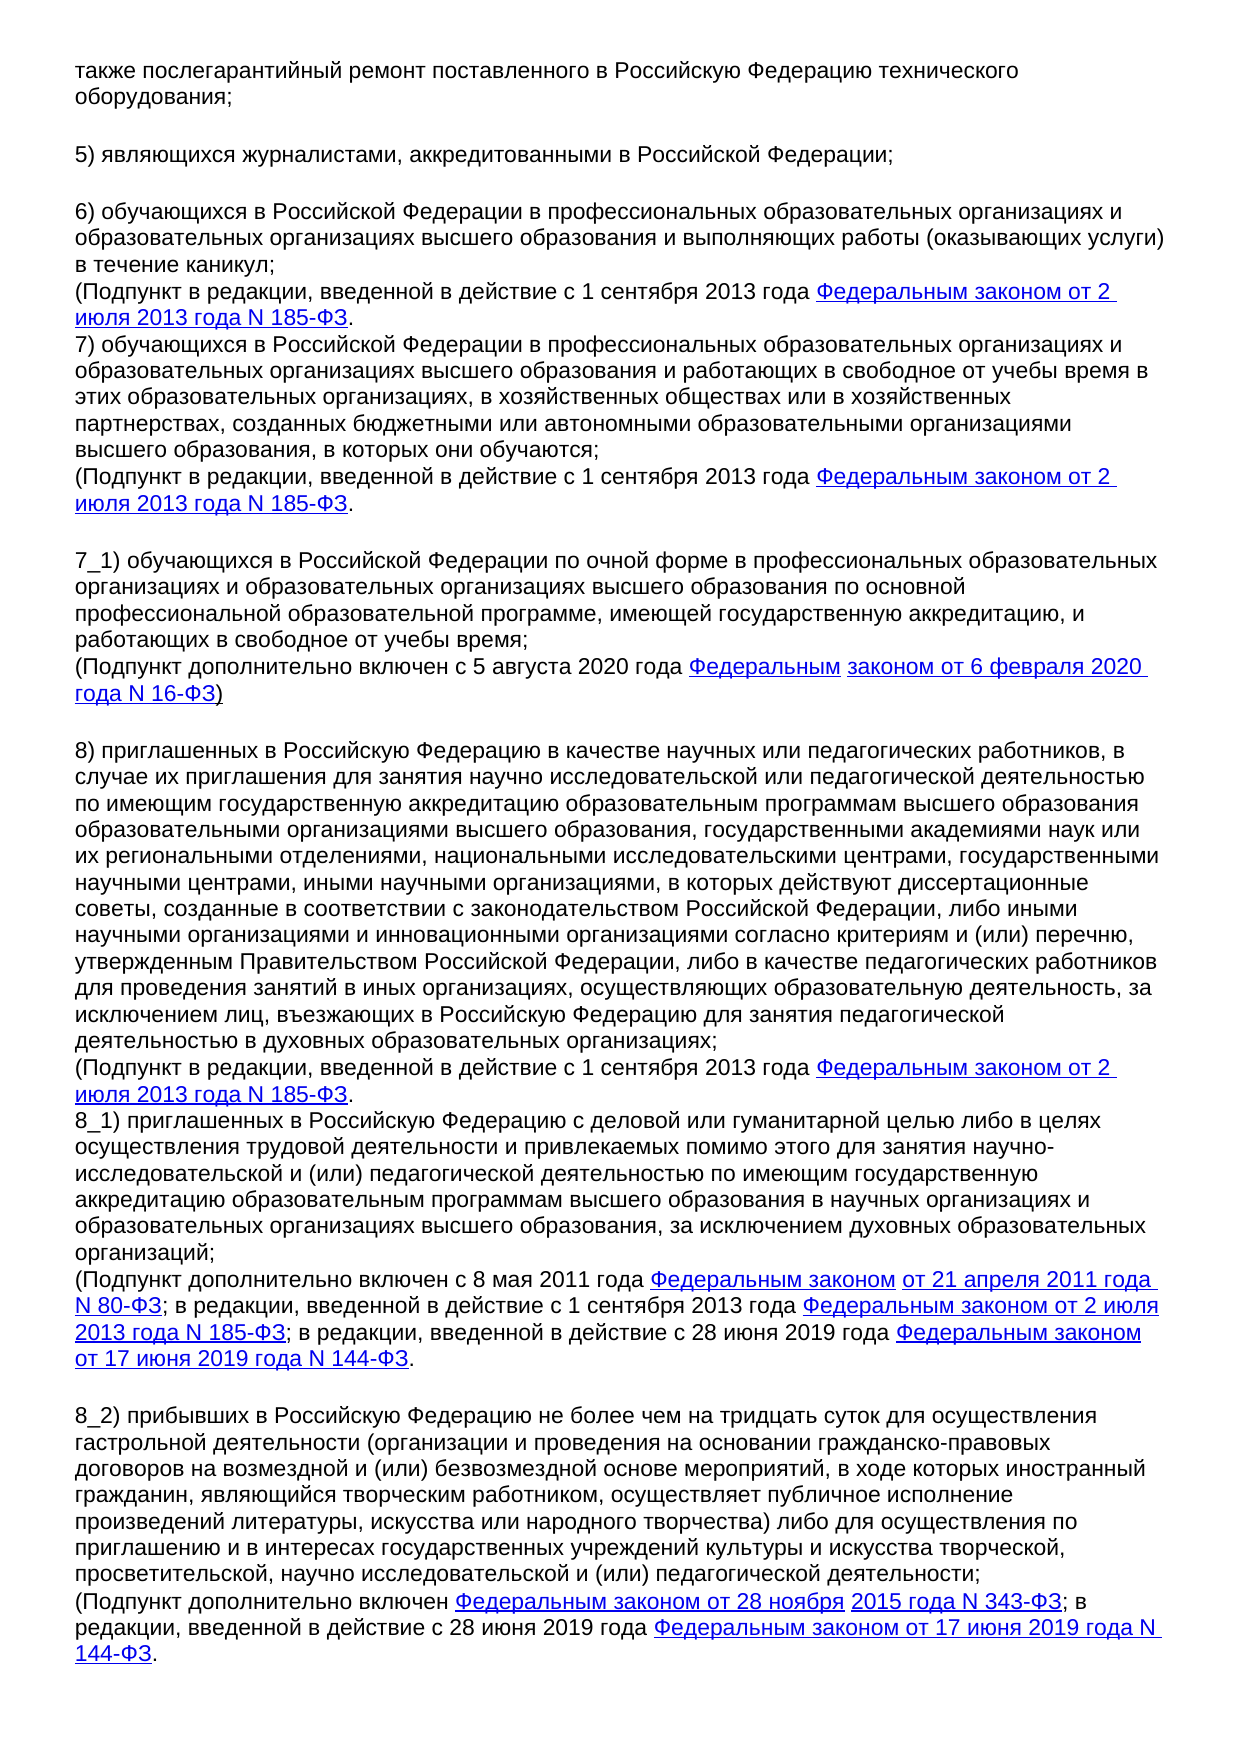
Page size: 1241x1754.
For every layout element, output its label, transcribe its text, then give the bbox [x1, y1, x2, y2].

text (Подпункт в редакции, введенной в действие с 1 сентября 2013 года Федеральным законом от 2 июля 2013 года N 185-ФЗ. [74, 278, 1165, 331]
text (Подпункт дополнительно включен с 8 мая 2011 года Федеральным законом от 21 апреля 2011 года N 80-ФЗ; в редакции, введенной в действие с 1 сентября 2013 года Федеральным законом от 2 июля 2013 года N 185-ФЗ; в редакции, введенной в действие с 28 июня 2019 года Федеральным законом от 17 июня 2019 года N 144-ФЗ. [74, 1266, 1165, 1371]
text 8_2) прибывших в Российскую Федерацию не более чем на тридцать суток для осуществления гастрольной деятельности (организации и проведения на основании гражданско-правовых договоров на возмездной и (или) безвозмездной основе мероприятий, в ходе которых иностранный гражданин, являющийся творческим работником, осуществляет публичное исполнение произведений литературы, искусства или народного творчества) либо для осуществления по приглашению и в интересах государственных учреждений культуры и искусства творческой, просветительской, научно исследовательской и (или) педагогической деятельности; [74, 1402, 1165, 1587]
text 5) являющихся журналистами, аккредитованными в Российской Федерации; [74, 141, 1164, 167]
text (Подпункт дополнительно включен Федеральным законом от 28 ноября 2015 года N 343-ФЗ; в редакции, введенной в действие с 28 июня 2019 года Федеральным законом от 17 июня 2019 года N 144-ФЗ. [74, 1588, 1165, 1667]
text 8) приглашенных в Российскую Федерацию в качестве научных или педагогических работников, в случае их приглашения для занятия научно исследовательской или педагогической деятельностью по имеющим государственную аккредитацию образовательным программам высшего образования образовательными организациями высшего образования, государственными академиями наук или их региональными отделениями, национальными исследовательскими центрами, государственными научными центрами, иными научными организациями, в которых действуют диссертационные советы, созданные в соответствии с законодательством Российской Федерации, либо иными научными организациями и инновационными организациями согласно критериям и (или) перечню, утвержденным Правительством Российской Федерации, либо в качестве педагогических работников для проведения занятий в иных организациях, осуществляющих образовательную деятельность, за исключением лиц, въезжающих в Российскую Федерацию для занятия педагогической деятельностью в духовных образовательных организациях; [74, 737, 1165, 1053]
text (Подпункт в редакции, введенной в действие с 1 сентября 2013 года Федеральным законом от 2 июля 2013 года N 185-ФЗ. [74, 463, 1165, 516]
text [74, 57, 1165, 110]
text 7_1) обучающихся в Российской Федерации по очной форме в профессиональных образовательных организациях и образовательных организациях высшего образования по основной профессиональной образовательной программе, имеющей государственную аккредитацию, и работающих в свободное от учебы время; [74, 547, 1165, 652]
text (Подпункт в редакции, введенной в действие с 1 сентября 2013 года Федеральным законом от 2 июля 2013 года N 185-ФЗ. [74, 1054, 1165, 1107]
text 7) обучающихся в Российской Федерации в профессиональных образовательных организациях и образовательных организациях высшего образования и работающих в свободное от учебы время в этих образовательных организациях, в хозяйственных обществах или в хозяйственных партнерствах, созданных бюджетными или автономными образовательными организациями высшего образования, в которых они обучаются; [74, 331, 1165, 462]
text 8_1) приглашенных в Российскую Федерацию с деловой или гуманитарной целью либо в целях осуществления трудовой деятельности и привлекаемых помимо этого для занятия научно-исследовательской и (или) педагогической деятельностью по имеющим государственную аккредитацию образовательным программам высшего образования в научных организациях и образовательных организациях высшего образования, за исключением духовных образовательных организаций; [74, 1107, 1165, 1265]
text 6) обучающихся в Российской Федерации в профессиональных образовательных организациях и образовательных организациях высшего образования и выполняющих работы (оказывающих услуги) в течение каникул; [74, 198, 1165, 277]
text (Подпункт дополнительно включен с 5 августа 2020 года Федеральным законом от 6 февраля 2020 года N 16-ФЗ) [74, 653, 1165, 706]
